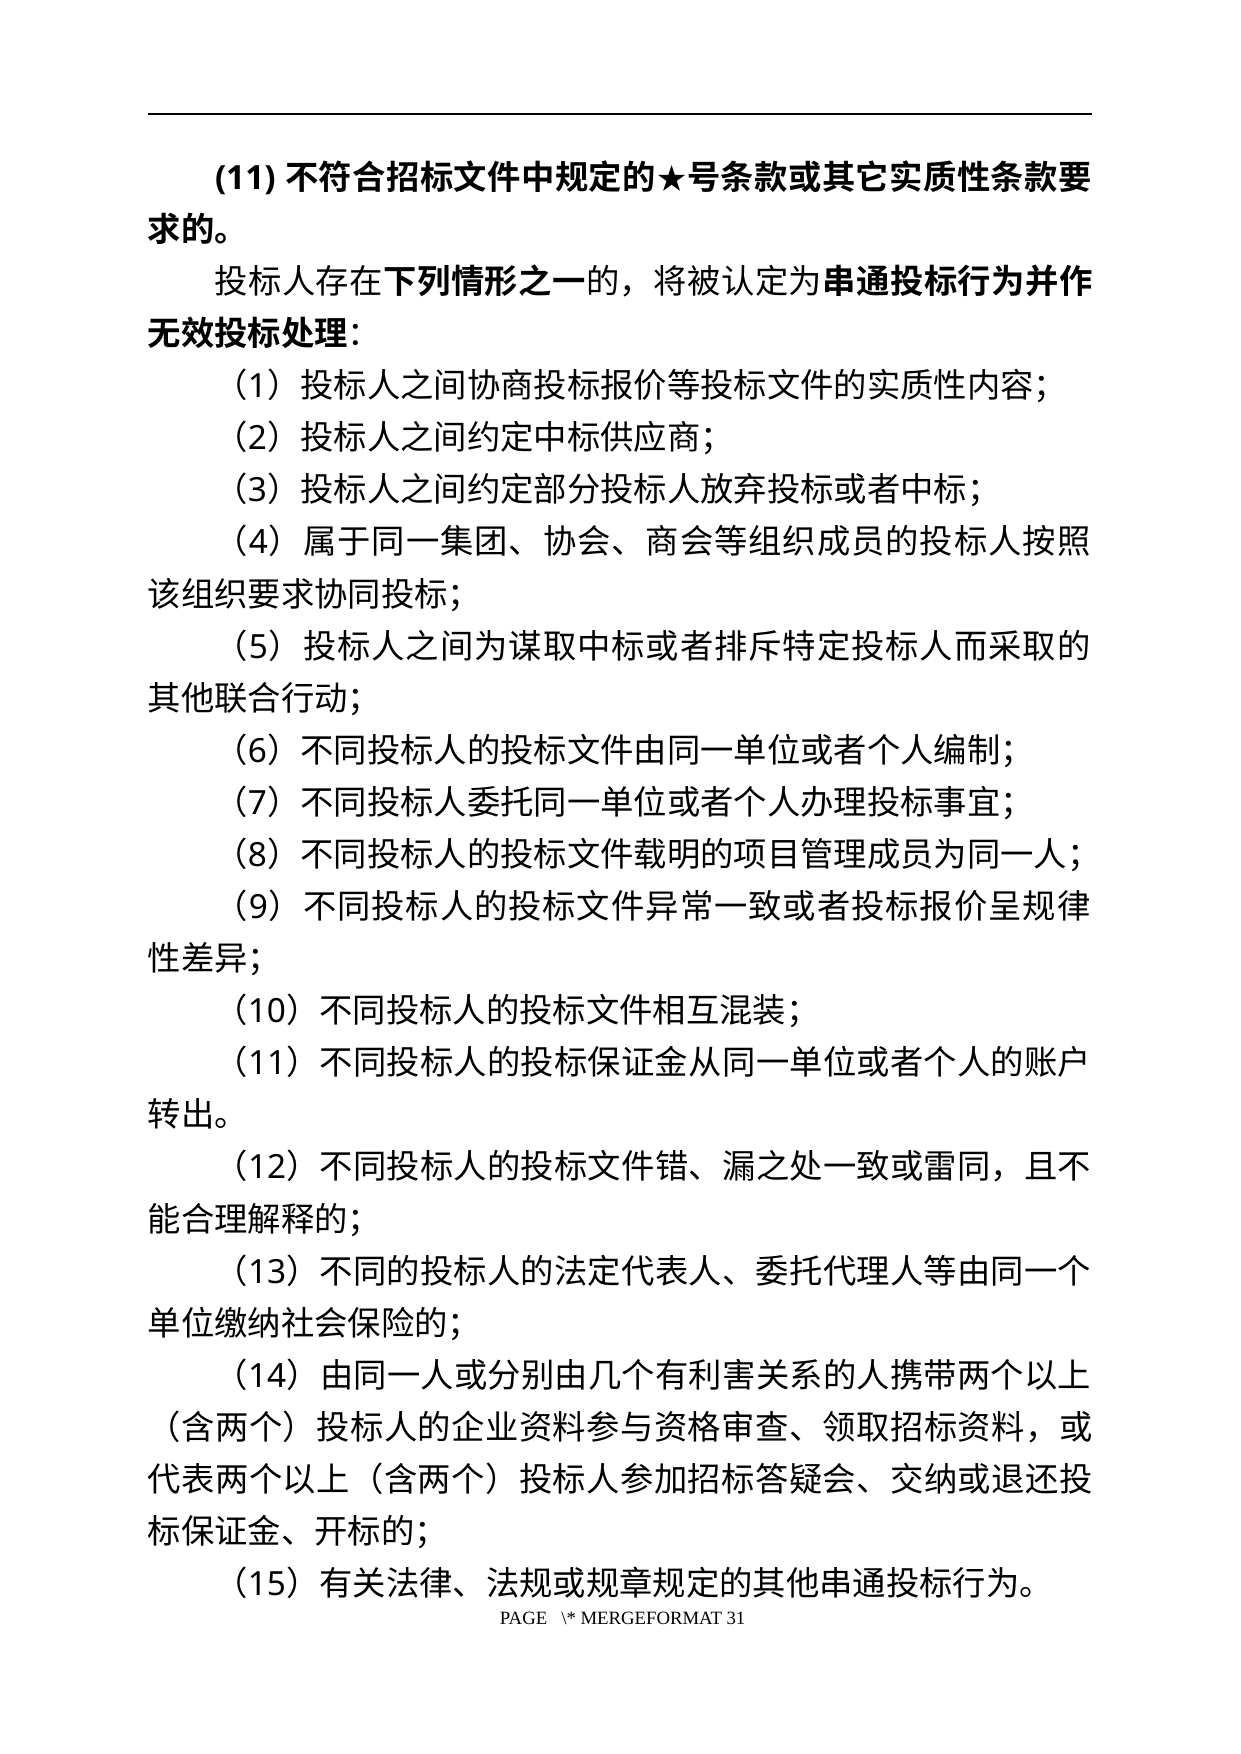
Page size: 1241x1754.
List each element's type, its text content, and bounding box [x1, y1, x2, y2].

text （15）有关法律、法规或规章规定的其他串通投标行为。 [148, 1554, 1092, 1606]
text （8）不同投标人的投标文件载明的项目管理成员为同一人； [148, 825, 1092, 877]
text (11) 不符合招标文件中规定的★号条款或其它实质性条款要求的。 [148, 148, 1092, 252]
text （13）不同的投标人的法定代表人、委托代理人等由同一个单位缴纳社会保险的； [148, 1241, 1092, 1346]
text （1）投标人之间协商投标报价等投标文件的实质性内容； [148, 356, 1092, 408]
text （11）不同投标人的投标保证金从同一单位或者个人的账户转出。 [148, 1033, 1092, 1137]
text （4）属于同一集团、协会、商会等组织成员的投标人按照该组织要求协同投标； [148, 512, 1092, 616]
text （2）投标人之间约定中标供应商； [148, 408, 1092, 460]
text （6）不同投标人的投标文件由同一单位或者个人编制； [148, 721, 1092, 773]
text （10）不同投标人的投标文件相互混装； [148, 981, 1092, 1033]
text （12）不同投标人的投标文件错、漏之处一致或雷同，且不能合理解释的； [148, 1137, 1092, 1241]
text （9）不同投标人的投标文件异常一致或者投标报价呈规律性差异； [148, 877, 1092, 981]
text 投标人存在下列情形之一的，将被认定为串通投标行为并作无效投标处理： [148, 252, 1092, 356]
text （14）由同一人或分别由几个有利害关系的人携带两个以上（含两个）投标人的企业资料参与资格审查、领取招标资料，或代表两个以上（含两个）投标人参加招标答疑会、交纳或退还投标保证金、开标的； [148, 1346, 1092, 1554]
text （7）不同投标人委托同一单位或者个人办理投标事宜； [148, 773, 1092, 825]
text （5）投标人之间为谋取中标或者排斥特定投标人而采取的其他联合行动； [148, 616, 1092, 721]
text （3）投标人之间约定部分投标人放弃投标或者中标； [148, 460, 1092, 512]
